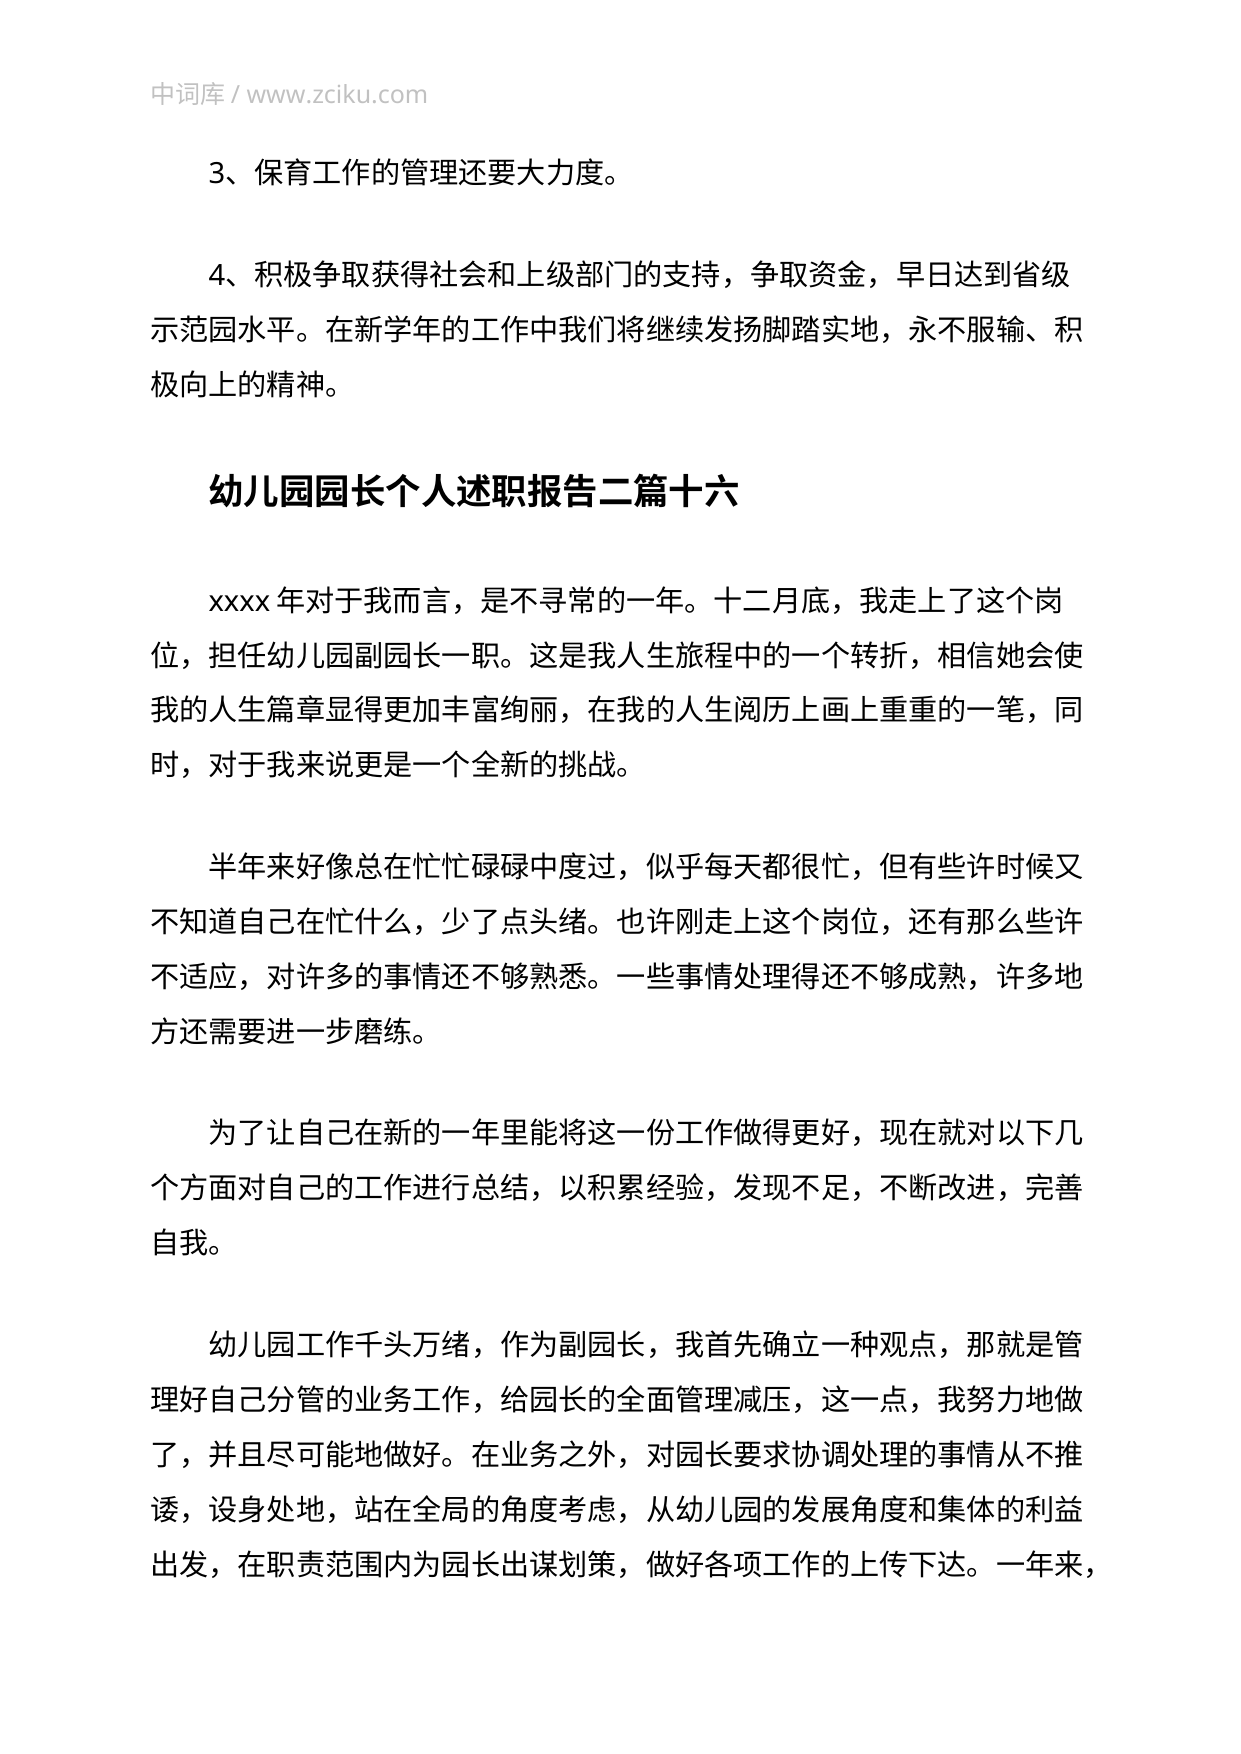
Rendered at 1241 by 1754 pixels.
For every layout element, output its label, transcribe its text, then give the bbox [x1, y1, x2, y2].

text 3、保育工作的管理还要大力度。 [150, 150, 1090, 192]
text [150, 1322, 1090, 1583]
text 4、积极争取获得社会和上级部门的支持，争取资金，早日达到省级示范园水平。在新学年的工作中我们将继续发扬脚踏实地，永不服输、积极向上的精神。 [150, 252, 1090, 404]
text 半年来好像总在忙忙碌碌中度过，似乎每天都很忙，但有些许时候又不知道自己在忙什么，少了点头绪。也许刚走上这个岗位，还有那么些许不适应，对许多的事情还不够熟悉。一些事情处理得还不够成熟，许多地方还需要进一步磨练。 [150, 844, 1090, 1051]
text xxxx年对于我而言，是不寻常的一年。十二月底，我走上了这个岗位，担任幼儿园副园长一职。这是我人生旅程中的一个转折，相信她会使我的人生篇章显得更加丰富绚丽，在我的人生阅历上画上重重的一笔，同时，对于我来说更是一个全新的挑战。 [150, 577, 1090, 784]
text 幼儿园园长个人述职报告二篇十六 [150, 464, 1090, 515]
text 为了让自己在新的一年里能将这一份工作做得更好，现在就对以下几个方面对自己的工作进行总结，以积累经验，发现不足，不断改进，完善自我。 [150, 1110, 1090, 1262]
